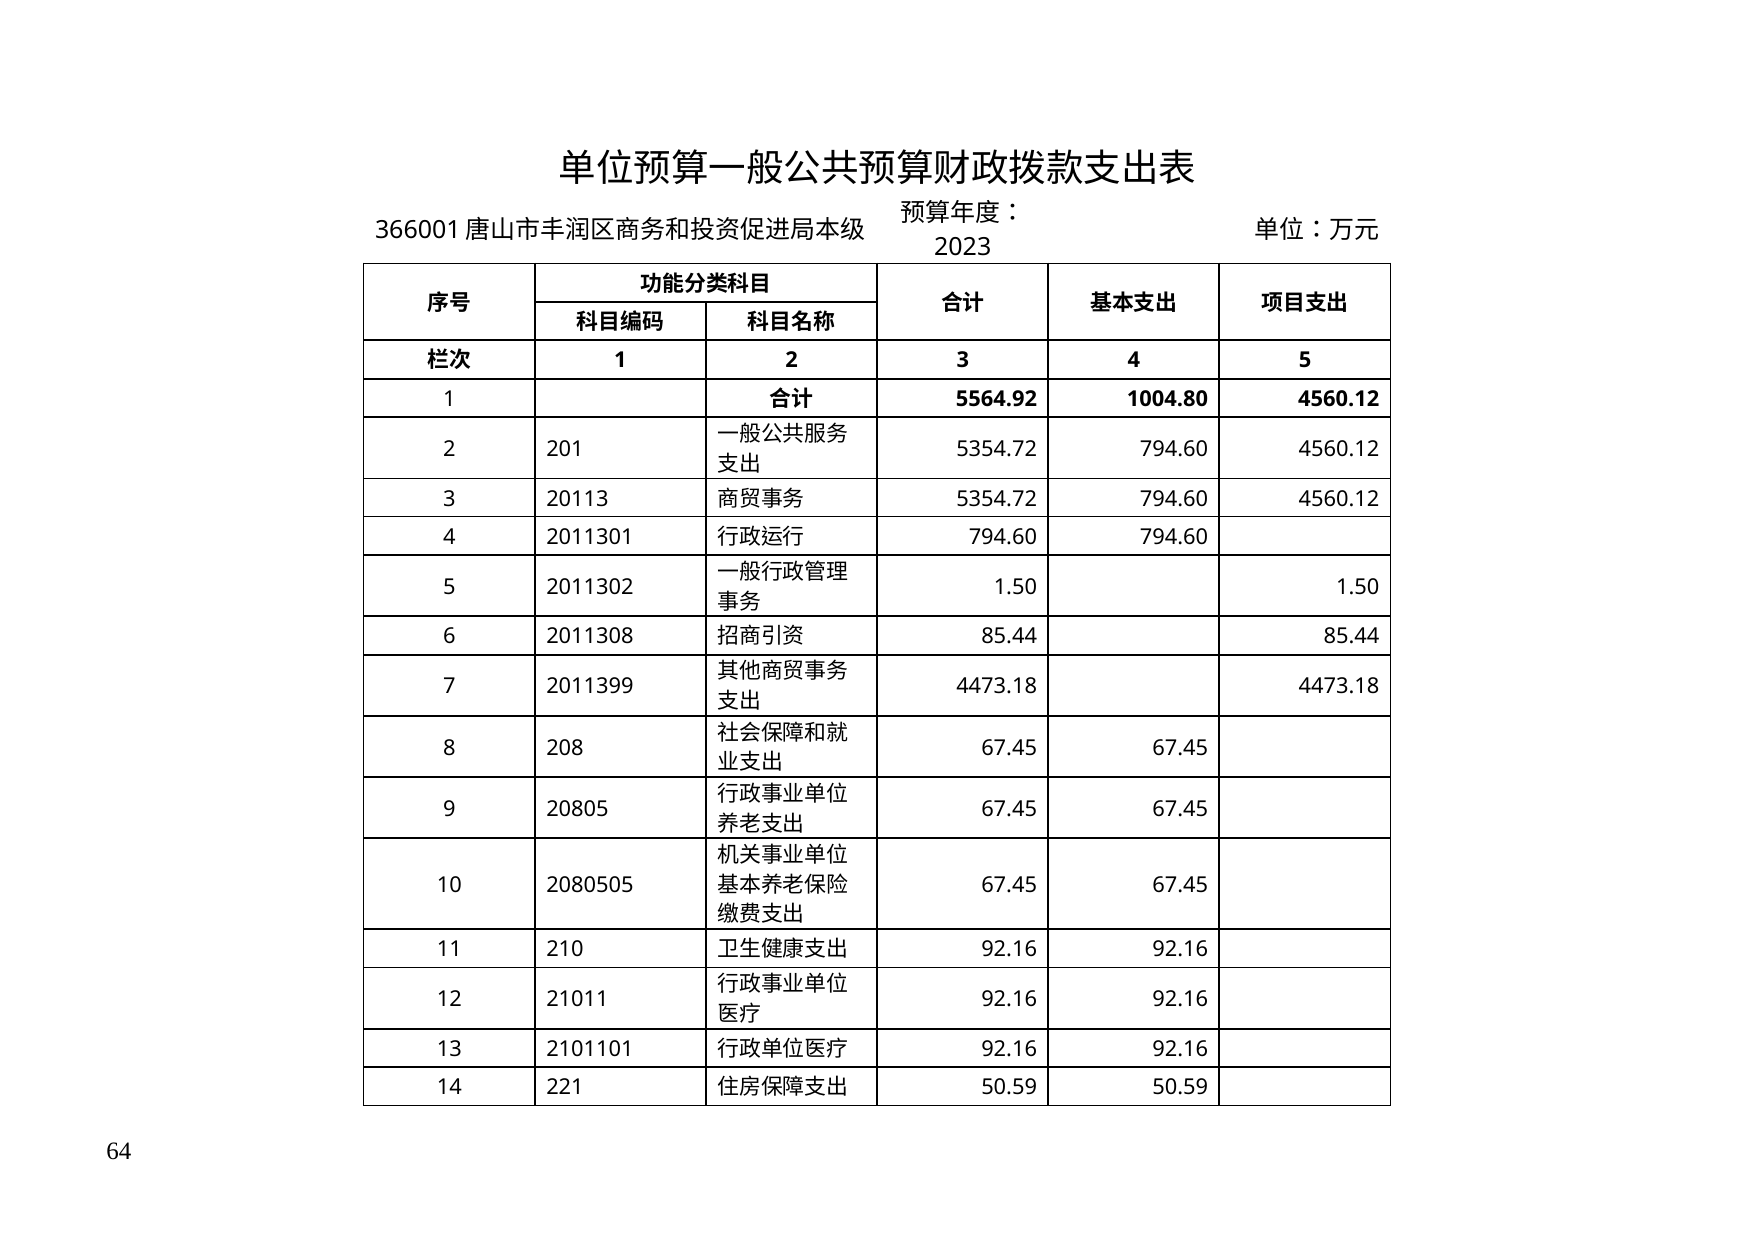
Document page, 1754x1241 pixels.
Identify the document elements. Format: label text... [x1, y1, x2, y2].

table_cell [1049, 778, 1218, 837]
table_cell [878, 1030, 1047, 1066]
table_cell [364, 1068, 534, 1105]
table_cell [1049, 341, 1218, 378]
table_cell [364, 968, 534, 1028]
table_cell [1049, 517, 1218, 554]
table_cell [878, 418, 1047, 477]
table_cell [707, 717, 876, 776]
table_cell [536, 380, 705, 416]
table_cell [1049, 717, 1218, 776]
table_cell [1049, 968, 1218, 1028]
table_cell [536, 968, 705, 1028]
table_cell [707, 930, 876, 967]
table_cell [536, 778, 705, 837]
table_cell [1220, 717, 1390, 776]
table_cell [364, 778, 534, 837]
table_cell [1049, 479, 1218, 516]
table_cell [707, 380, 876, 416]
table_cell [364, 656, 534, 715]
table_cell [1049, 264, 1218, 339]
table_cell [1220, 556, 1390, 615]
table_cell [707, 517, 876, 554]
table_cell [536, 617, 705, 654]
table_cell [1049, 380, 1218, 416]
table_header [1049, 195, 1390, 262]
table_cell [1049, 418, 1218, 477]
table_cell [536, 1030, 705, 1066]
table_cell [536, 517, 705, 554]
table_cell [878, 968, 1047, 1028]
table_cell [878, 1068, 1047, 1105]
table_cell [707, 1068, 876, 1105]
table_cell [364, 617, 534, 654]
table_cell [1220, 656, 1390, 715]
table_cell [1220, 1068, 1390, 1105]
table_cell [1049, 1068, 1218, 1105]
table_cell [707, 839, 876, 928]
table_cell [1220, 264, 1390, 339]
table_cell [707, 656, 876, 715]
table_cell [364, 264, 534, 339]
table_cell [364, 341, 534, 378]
text 单位预算一般公共预算财政拨款支出表 [106, 142, 1648, 193]
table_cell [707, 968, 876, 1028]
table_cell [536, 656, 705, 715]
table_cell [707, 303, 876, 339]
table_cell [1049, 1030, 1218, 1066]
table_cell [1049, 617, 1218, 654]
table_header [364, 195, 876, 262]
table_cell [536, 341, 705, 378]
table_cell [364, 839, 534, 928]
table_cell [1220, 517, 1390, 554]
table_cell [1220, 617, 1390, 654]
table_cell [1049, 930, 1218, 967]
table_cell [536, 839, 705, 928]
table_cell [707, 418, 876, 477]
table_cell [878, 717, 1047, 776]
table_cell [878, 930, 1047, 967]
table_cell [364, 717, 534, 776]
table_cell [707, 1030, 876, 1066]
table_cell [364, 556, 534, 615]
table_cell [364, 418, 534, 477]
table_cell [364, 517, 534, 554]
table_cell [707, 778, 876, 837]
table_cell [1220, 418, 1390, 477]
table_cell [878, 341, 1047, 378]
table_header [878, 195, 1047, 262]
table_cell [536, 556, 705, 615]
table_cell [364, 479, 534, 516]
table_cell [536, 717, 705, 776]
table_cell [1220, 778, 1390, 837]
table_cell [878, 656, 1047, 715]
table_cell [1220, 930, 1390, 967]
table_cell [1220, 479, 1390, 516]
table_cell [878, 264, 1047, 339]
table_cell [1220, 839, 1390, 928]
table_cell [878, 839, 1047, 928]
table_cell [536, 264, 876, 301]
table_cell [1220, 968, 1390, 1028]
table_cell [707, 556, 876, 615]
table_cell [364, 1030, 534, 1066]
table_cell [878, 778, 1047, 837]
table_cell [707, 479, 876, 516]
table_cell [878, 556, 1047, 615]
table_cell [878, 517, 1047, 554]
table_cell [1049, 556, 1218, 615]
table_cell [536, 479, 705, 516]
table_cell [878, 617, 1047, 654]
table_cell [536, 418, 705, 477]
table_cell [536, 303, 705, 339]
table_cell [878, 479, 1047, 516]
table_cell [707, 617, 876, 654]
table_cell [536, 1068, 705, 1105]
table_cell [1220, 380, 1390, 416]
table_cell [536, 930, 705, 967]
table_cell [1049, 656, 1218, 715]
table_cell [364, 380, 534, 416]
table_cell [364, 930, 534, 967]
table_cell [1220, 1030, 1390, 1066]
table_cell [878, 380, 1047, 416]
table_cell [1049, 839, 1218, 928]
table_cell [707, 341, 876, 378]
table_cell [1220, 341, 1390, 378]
